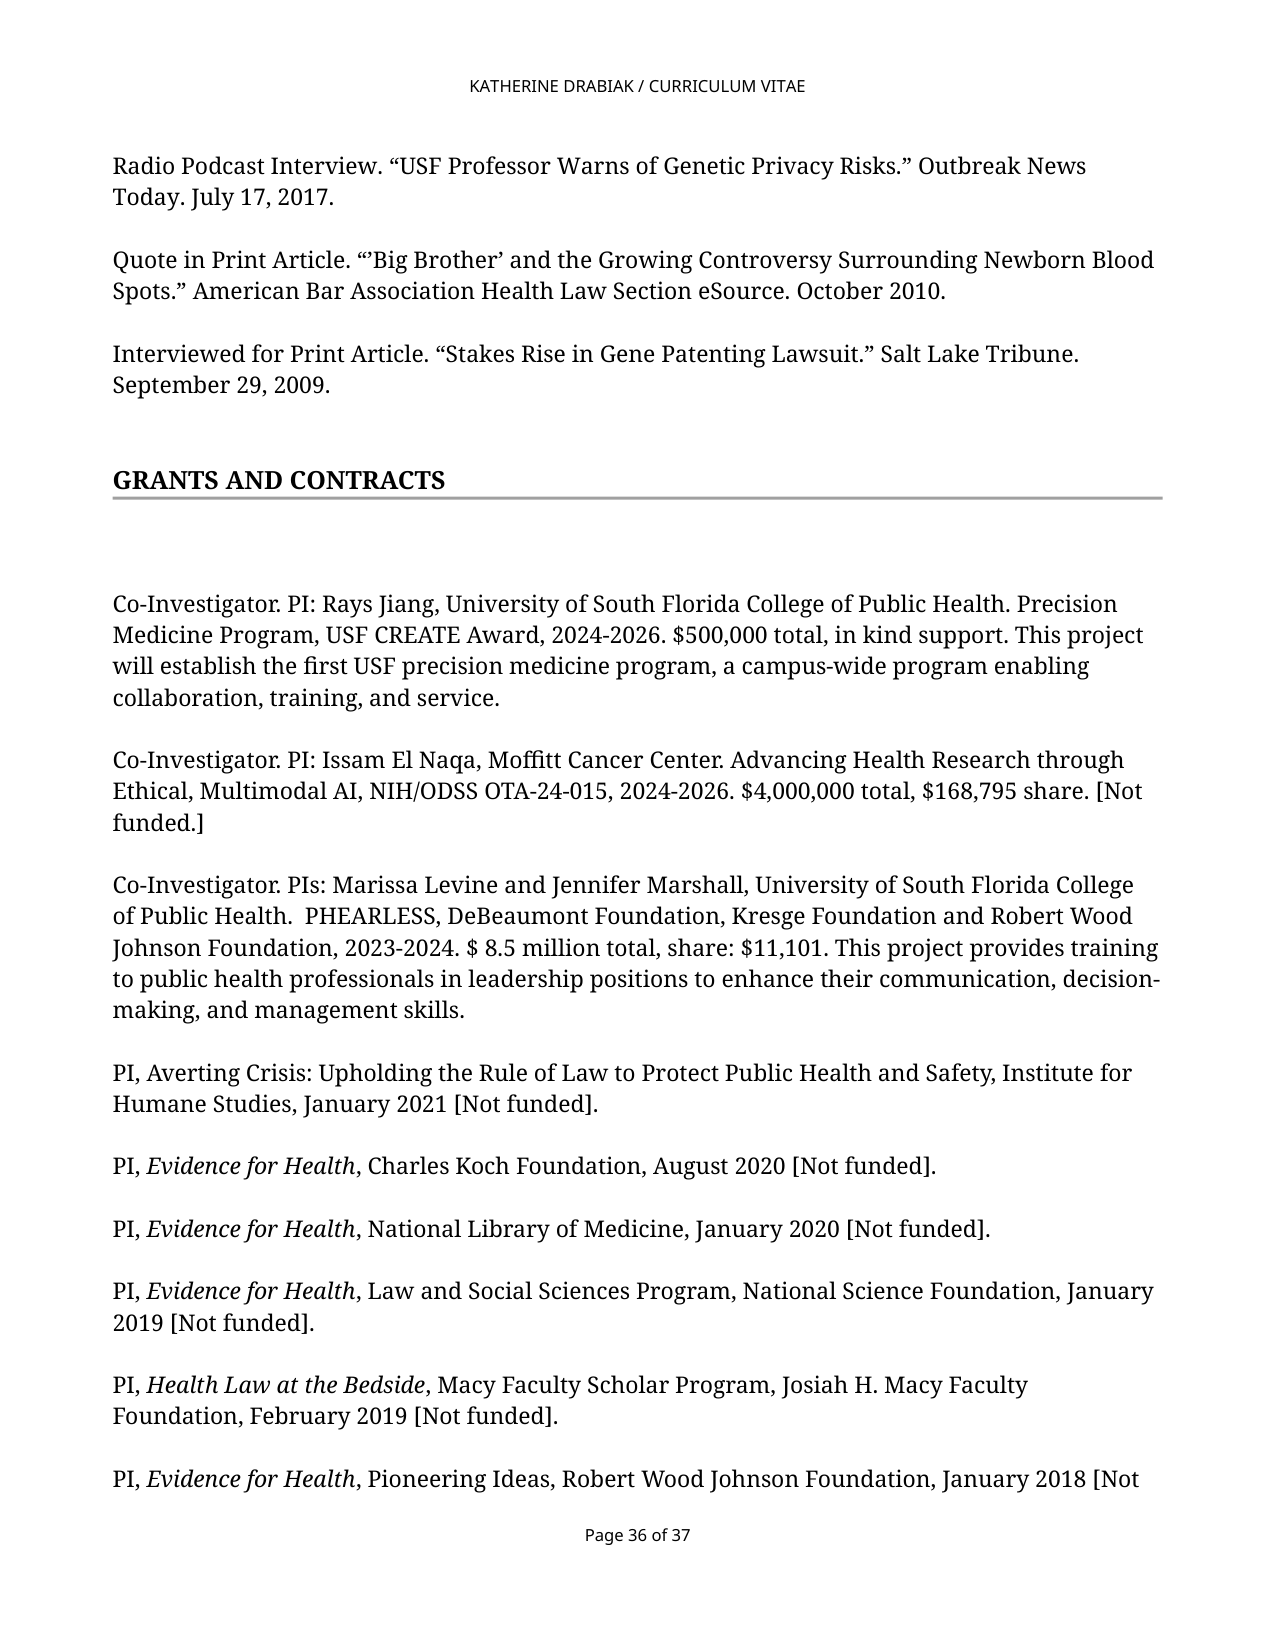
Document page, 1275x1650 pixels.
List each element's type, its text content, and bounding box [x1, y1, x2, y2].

text PI, Health Law at the Bedside, Macy Faculty Scholar Program, Josiah H. Macy Faculty Foundation, February 2019 [Not funded]. [112, 1369, 1162, 1432]
text GRANTS AND CONTRACTS [112, 462, 1162, 496]
text Quote in Print Article. “’Big Brother’ and the Growing Controversy Surrounding Newborn Blood Spots.” American Bar Association Health Law Section eSource. October 2010. [112, 244, 1162, 306]
text Co-Investigator. PI: Rays Jiang, University of South Florida College of Public Health. Precision Medicine Program, USF CREATE Award, 2024-2026. $500,000 total, in kind support. This project will establish the first USF precision medicine program, a campus-wide program enabling collaboration, training, and service. [112, 588, 1162, 713]
text Co-Investigator. PIs: Marissa Levine and Jennifer Marshall, University of South Florida College of Public Health. PHEARLESS, DeBeaumont Foundation, Kresge Foundation and Robert Wood Johnson Foundation, 2023-2024. $ 8.5 million total, share: $11,101. This project provides training to public health professionals in leadership positions to enhance their communication, decision-making, and management skills. [112, 869, 1162, 1025]
text PI, Evidence for Health, National Library of Medicine, January 2020 [Not funded]. [112, 1213, 1162, 1244]
text PI, Evidence for Health, Law and Social Sciences Program, National Science Foundation, January 2019 [Not funded]. [112, 1275, 1162, 1338]
text Interviewed for Print Article. “Stakes Rise in Gene Patenting Lawsuit.” Salt Lake Tribune. September 29, 2009. [112, 337, 1162, 400]
text Co-Investigator. PI: Issam El Naqa, Moffitt Cancer Center. Advancing Health Research through Ethical, Multimodal AI, NIH/ODSS OTA-24-015, 2024-2026. $4,000,000 total, $168,795 share. [Not funded.] [112, 744, 1162, 838]
text PI, Averting Crisis: Upholding the Rule of Law to Protect Public Health and Safety, Institute for Humane Studies, January 2021 [Not funded]. [112, 1057, 1162, 1119]
text Radio Podcast Interview. “USF Professor Warns of Genetic Privacy Risks.” Outbreak News Today. July 17, 2017. [112, 150, 1162, 212]
text PI, Evidence for Health, Charles Koch Foundation, August 2020 [Not funded]. [112, 1150, 1162, 1182]
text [112, 1463, 1162, 1494]
